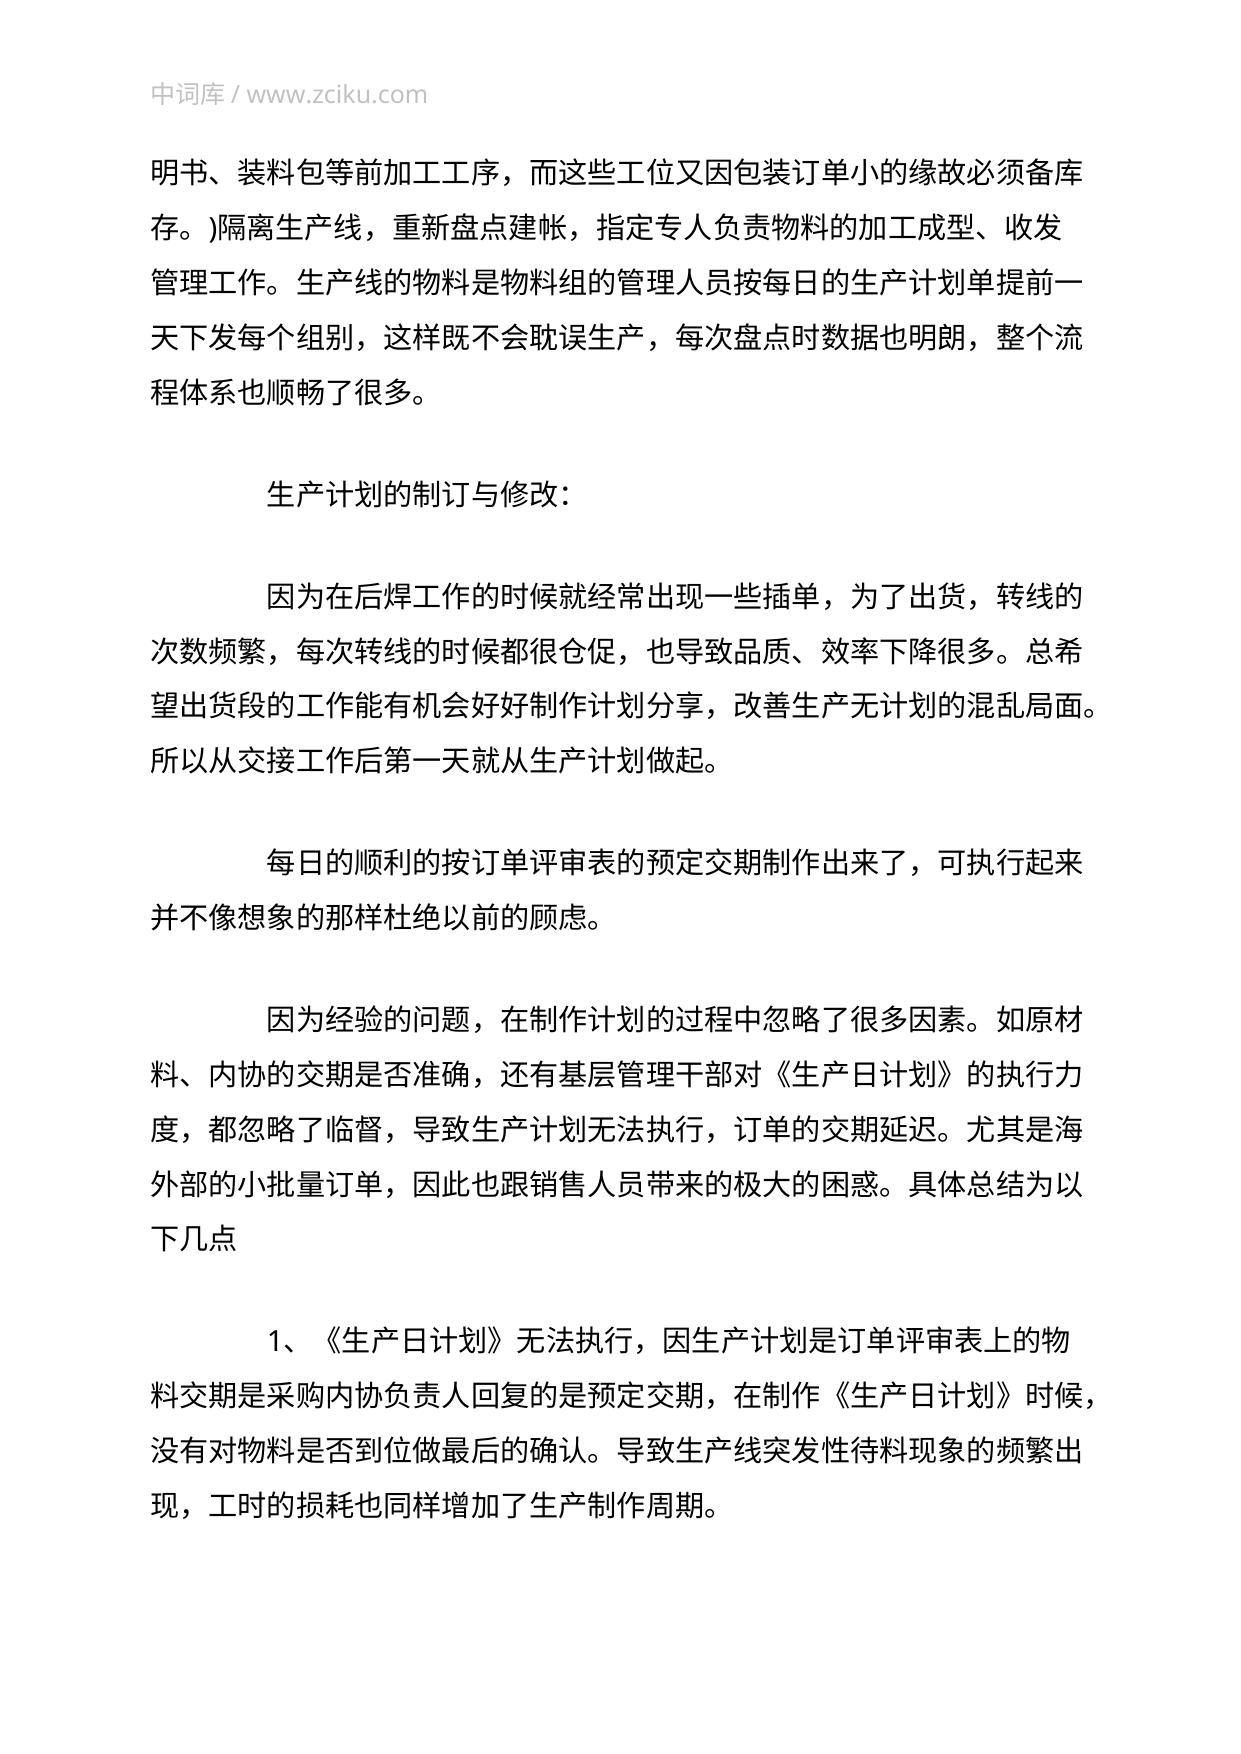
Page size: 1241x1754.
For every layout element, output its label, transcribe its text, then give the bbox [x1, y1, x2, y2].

text 1、《生产日计划》无法执行，因生产计划是订单评审表上的物料交期是采购内协负责人回复的是预定交期，在制作《生产日计划》时候，没有对物料是否到位做最后的确认。导致生产线突发性待料现象的频繁出现，工时的损耗也同样增加了生产制作周期。 [150, 1318, 1090, 1525]
text 因为在后焊工作的时候就经常出现一些插单，为了出货，转线的次数频繁，每次转线的时候都很仓促，也导致品质、效率下降很多。总希望出货段的工作能有机会好好制作计划分享，改善生产无计划的混乱局面。所以从交接工作后第一天就从生产计划做起。 [150, 573, 1090, 780]
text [150, 150, 1090, 412]
text 每日的顺利的按订单评审表的预定交期制作出来了，可执行起来并不像想象的那样杜绝以前的顾虑。 [150, 840, 1090, 937]
text 因为经验的问题，在制作计划的过程中忽略了很多因素。如原材料、内协的交期是否准确，还有基层管理干部对《生产日计划》的执行力度，都忽略了临督，导致生产计划无法执行，订单的交期延迟。尤其是海外部的小批量订单，因此也跟销售人员带来的极大的困惑。具体总结为以下几点 [150, 996, 1090, 1258]
text 生产计划的制订与修改： [150, 471, 1090, 514]
